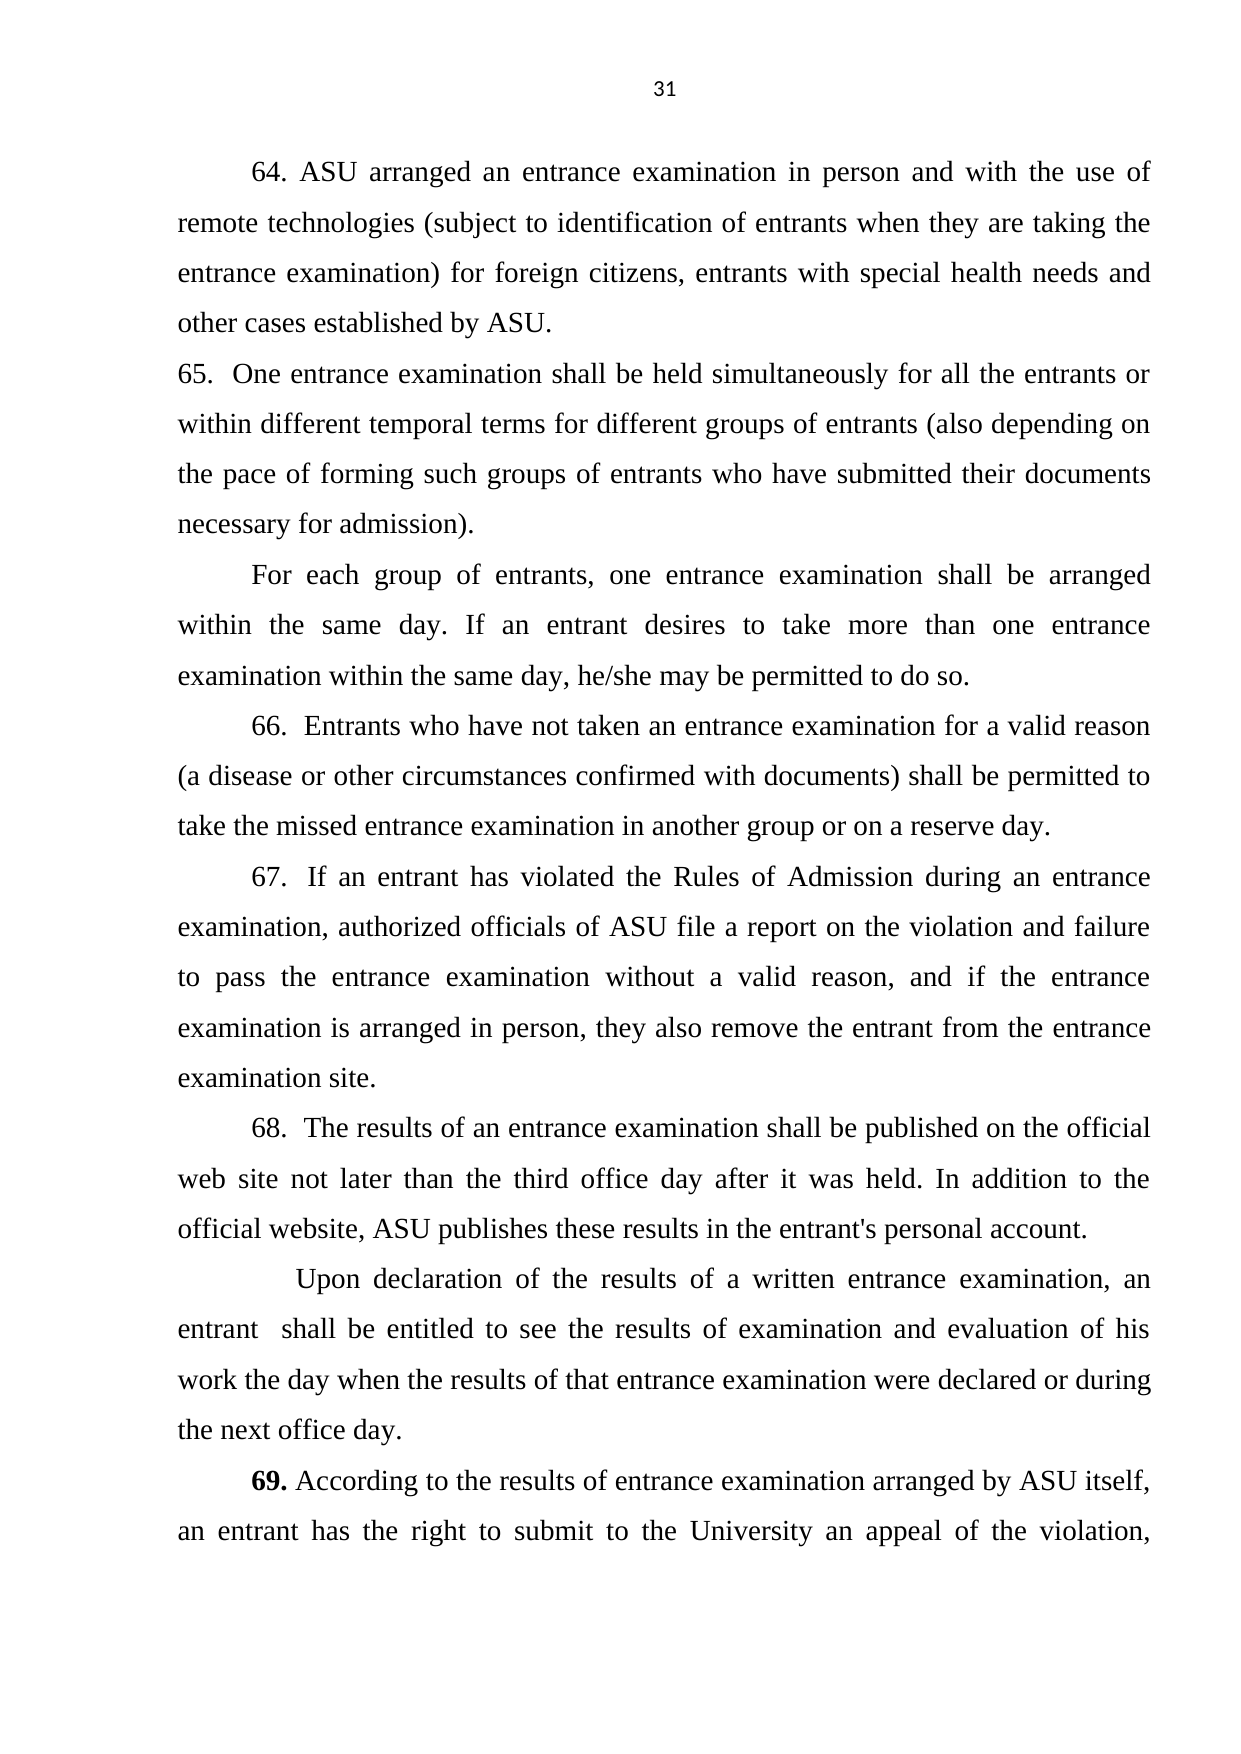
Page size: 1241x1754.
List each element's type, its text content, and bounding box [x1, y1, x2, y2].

text For each group of entrants, one entrance examination shall be arranged within the same day. If an entrant desires to take more than one entrance examination within the same day, he/she may be permitted to do so. [177, 557, 1152, 691]
text 65. One entrance examination shall be held simultaneously for all the entrants or within different temporal terms for different groups of entrants (also depending on the pace of forming such groups of entrants who have submitted their documents necessary for admission). [177, 356, 1152, 540]
text 68. The results of an entrance examination shall be published on the official web site not later than the third office day after it was held. In addition to the official website, ASU publishes these results in the entrant's personal account. [177, 1110, 1152, 1244]
text 64. ASU arranged an entrance examination in person and with the use of remote technologies (subject to identification of entrants when they are taking the entrance examination) for foreign citizens, entrants with special health needs and other cases established by ASU. [177, 154, 1152, 339]
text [177, 1463, 1152, 1546]
text 66. Entrants who have not taken an entrance examination for a valid reason (a disease or other circumstances confirmed with documents) shall be permitted to take the missed entrance examination in another group or on a reserve day. [177, 708, 1152, 842]
text 67. If an entrant has violated the Rules of Admission during an entrance examination, authorized officials of ASU file a report on the violation and failure to pass the entrance examination without a valid reason, and if the entrance examination is arranged in person, they also remove the entrant from the entrance examination site. [177, 859, 1152, 1094]
text Upon declaration of the results of a written entrance examination, an entrant shall be entitled to see the results of examination and evaluation of his work the day when the results of that entrance examination were declared or during the next office day. [177, 1261, 1152, 1446]
